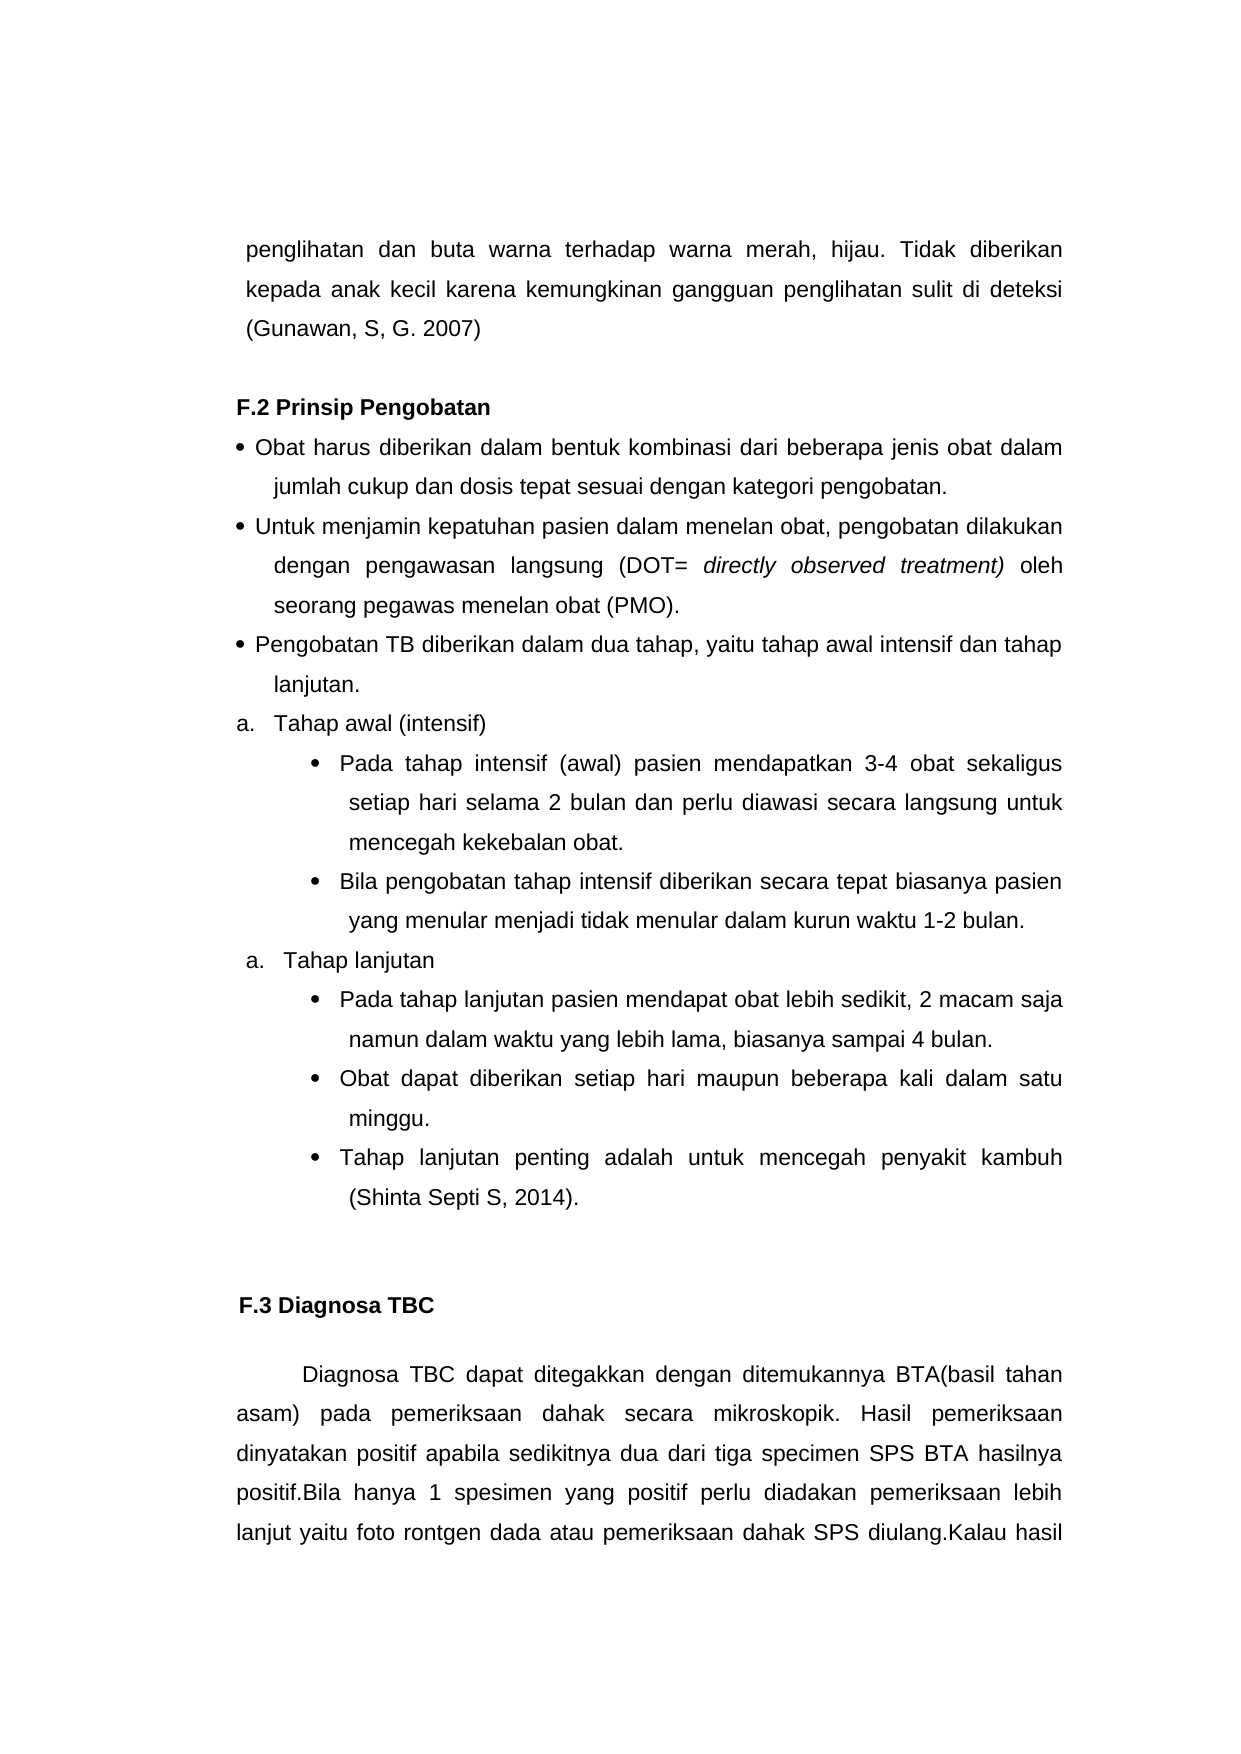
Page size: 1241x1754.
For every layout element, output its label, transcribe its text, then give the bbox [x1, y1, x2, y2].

list Pada tahap intensif (awal) pasien mendapatkan 3-4 obat sekaligus setiap hari selama 2 bulan dan perlu diawasi secara langsung untuk mencegah kekebalan obat. [311, 749, 1063, 855]
text F.3 Diagnosa TBC [238, 1292, 1063, 1318]
list Untuk menjamin kepatuhan pasien dalam menelan obat, pengobatan dilakukan dengan pengawasan langsung (DOT= directly observed treatment) oleh seorang pegawas menelan obat (PMO). [236, 513, 1063, 618]
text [236, 1361, 1063, 1545]
list Bila pengobatan tahap intensif diberikan secara tepat biasanya pasien yang menular menjadi tidak menular dalam kurun waktu 1-2 bulan. [311, 868, 1063, 934]
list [246, 236, 1063, 342]
list Tahap lanjutan [246, 947, 1063, 973]
list Obat dapat diberikan setiap hari maupun beberapa kali dalam satu minggu. [311, 1065, 1063, 1131]
list Tahap awal (intensif) [236, 710, 1063, 736]
list F.2 Prinsip Pengobatan [236, 394, 1063, 421]
list Pengobatan TB diberikan dalam dua tahap, yaitu tahap awal intensif dan tahap lanjutan. [236, 631, 1063, 697]
list Tahap lanjutan penting adalah untuk mencegah penyakit kambuh (Shinta Septi S, 2014). [311, 1144, 1063, 1210]
list Obat harus diberikan dalam bentuk kombinasi dari beberapa jenis obat dalam jumlah cukup dan dosis tepat sesuai dengan kategori pengobatan. [236, 434, 1063, 499]
list Pada tahap lanjutan pasien mendapat obat lebih sedikit, 2 macam saja namun dalam waktu yang lebih lama, biasanya sampai 4 bulan. [311, 986, 1063, 1052]
